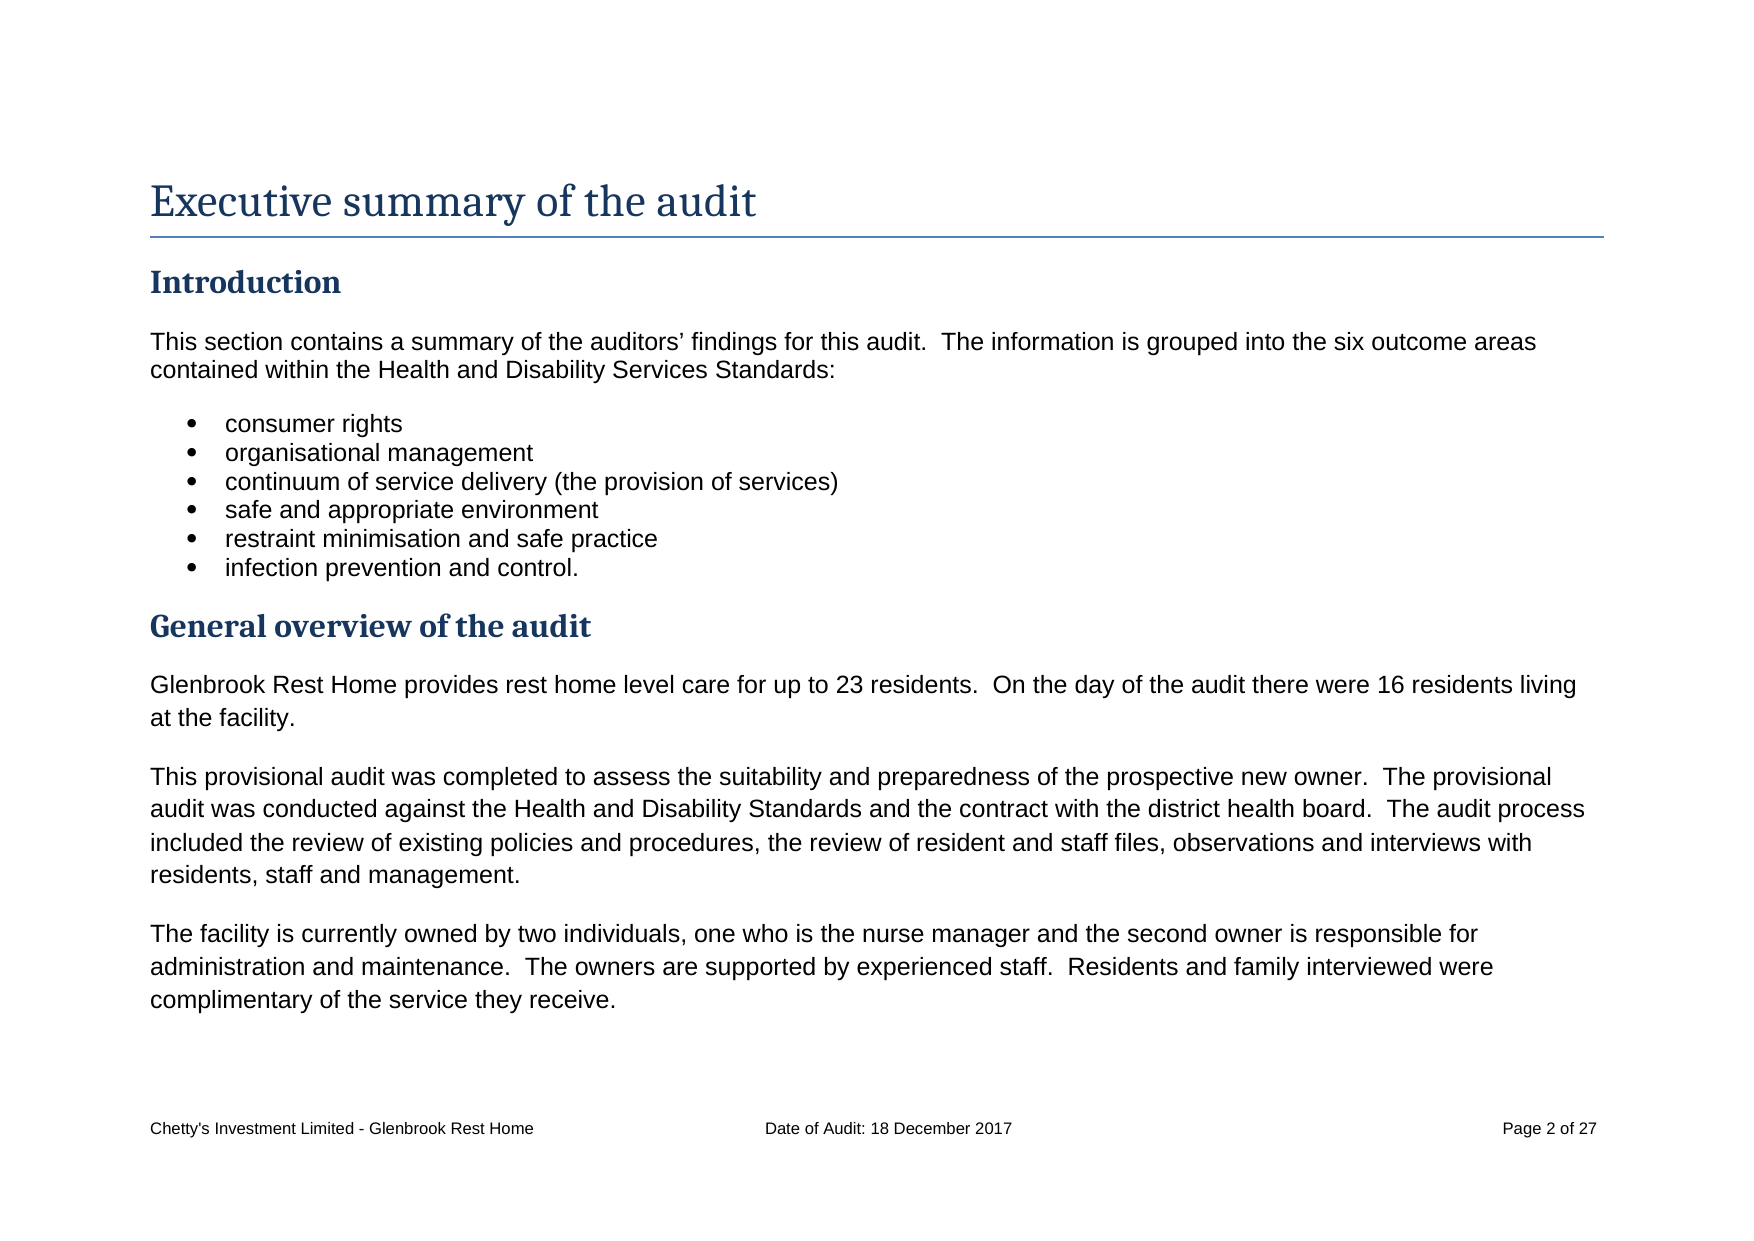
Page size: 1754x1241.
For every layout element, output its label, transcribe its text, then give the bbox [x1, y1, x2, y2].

text The facility is currently owned by two individuals, one who is the nurse manager and the second owner is responsible for administration and maintenance. The owners are supported by experienced staff. Residents and family interviewed were complimentary of the service they receive. [150, 918, 1604, 1013]
list restraint minimisation and safe practice [187, 524, 1604, 553]
text This provisional audit was completed to assess the suitability and preparedness of the prospective new owner. The provisional audit was conducted against the Health and Disability Standards and the contract with the district health board. The audit process included the review of existing policies and procedures, the review of resident and staff files, observations and interviews with residents, staff and management. [150, 761, 1604, 889]
subtitle Executive summary of the audit [150, 175, 1604, 236]
subtitle Introduction [150, 263, 1604, 301]
list infection prevention and control. [187, 553, 1604, 582]
text Glenbrook Rest Home provides rest home level care for up to 23 residents. On the day of the audit there were 16 residents living at the facility. [150, 670, 1604, 732]
list consumer rights [187, 409, 1604, 438]
subtitle General overview of the audit [150, 607, 1604, 645]
list continuum of service delivery (the provision of services) [187, 467, 1604, 496]
list organisational management [187, 438, 1604, 467]
text This section contains a summary of the auditors’ findings for this audit. The information is grouped into the six outcome areas contained within the Health and Disability Services Standards: [150, 326, 1604, 384]
list safe and appropriate environment [187, 496, 1604, 524]
